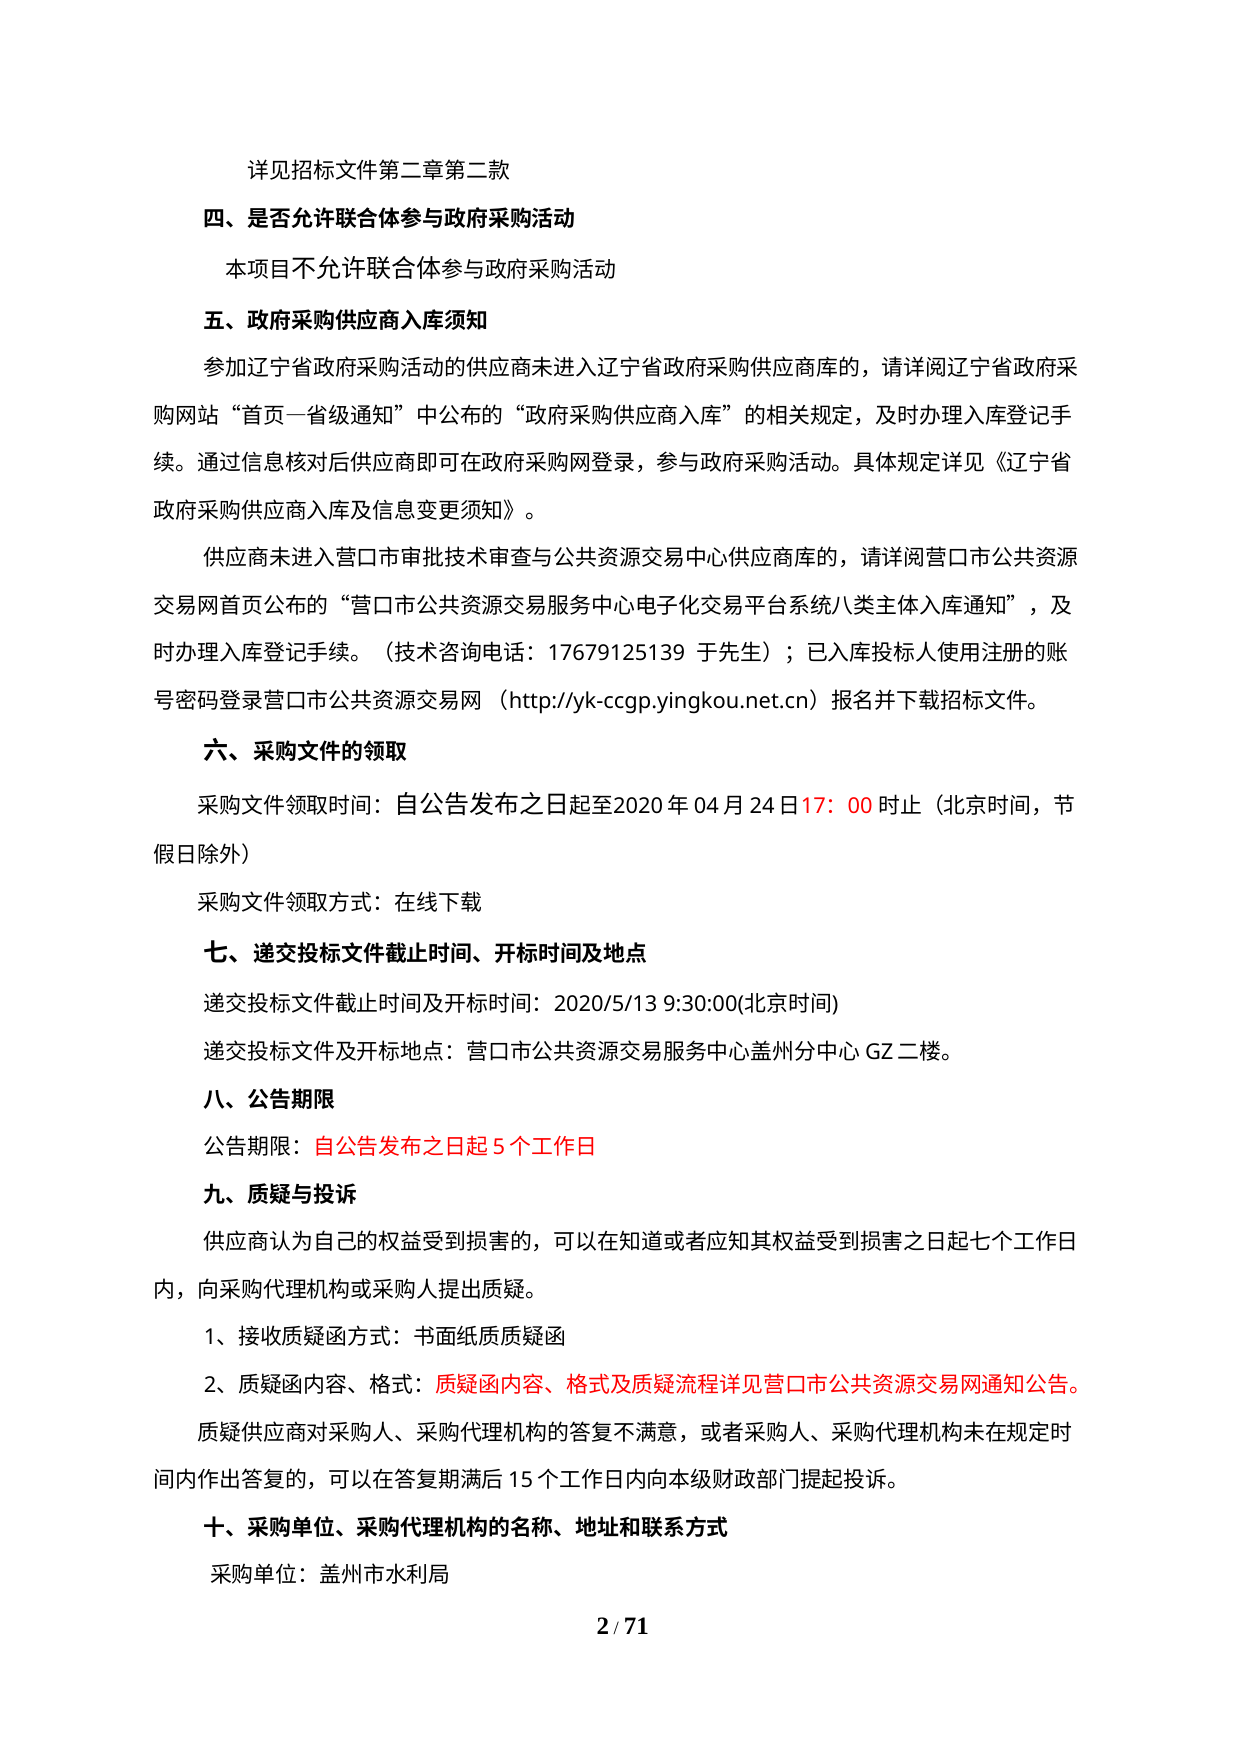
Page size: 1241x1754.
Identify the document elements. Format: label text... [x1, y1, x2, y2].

text 递交投标文件截止时间及开标时间：(北京时间) [203, 986, 1087, 1018]
text 公告期限：自公告发布之日起5个工作日 [153, 1129, 1087, 1161]
text 采购文件领取时间：自公告发布之日起至17：00 时止（北京时间，节假日除外） [153, 785, 1087, 869]
text 详见招标文件第二章第二款 [153, 153, 1087, 185]
text 九、质疑与投诉 [153, 1177, 1087, 1208]
text 1、接收质疑函方式：书面纸质质疑函 [153, 1319, 1087, 1351]
list 递交投标文件截止时间、开标时间及地点 [153, 932, 1087, 968]
text 采购文件领取方式：在线下载 [153, 884, 1087, 916]
text 八、公告期限 [153, 1082, 1087, 1113]
text 参加辽宁省政府采购活动的供应商未进入辽宁省政府采购供应商库的，请详阅辽宁省政府采购网站“首页—省级通知”中公布的“政府采购供应商入库”的相关规定，及时办理入库登记手续。通过信息核对后供应商即可在政府采购网登录，参与政府采购活动。具体规定详见《辽宁省政府采购供应商入库及信息变更须知》。 [153, 350, 1087, 524]
text 递交投标文件及开标地点： 。 [203, 1034, 1087, 1066]
text 质疑供应商对采购人、采购代理机构的答复不满意，或者采购人、采购代理机构未在规定时间内作出答复的，可以在答复期满后15个工作日内向本级财政部门提起投诉。 [153, 1414, 1087, 1494]
text 五、政府采购供应商入库须知 [153, 303, 1087, 334]
text 本项目参与政府采购活动 [153, 248, 1087, 285]
text 采购单位： [153, 1557, 1087, 1589]
text 十、采购单位、采购代理机构的名称、地址和联系方式 [153, 1509, 1087, 1541]
text 2、质疑函内容、格式：质疑函内容、格式及质疑流程详见营口市公共资源交易网通知公告。 [153, 1367, 1087, 1399]
text 四、是否允许联合体参与政府采购活动 [153, 201, 1087, 233]
text 供应商认为自己的权益受到损害的，可以在知道或者应知其权益受到损害之日起七个工作日内，向采购代理机构或采购人提出质疑。 [153, 1224, 1087, 1303]
list 采购文件的领取 [153, 731, 1087, 767]
text 供应商未进入营口市审批技术审查与公共资源交易中心供应商库的，请详阅营口市公共资源交易网首页公布的“营口市公共资源交易服务中心电子化交易平台系统八类主体入库通知”，及时办理入库登记手续。（技术咨询电话：17679125139 于先生）；已入库投标人使用注册的账号密码登录营口市公共资源交易网 （http://yk-ccgp.yingkou.net.cn）报名并下载招标文件。 [153, 540, 1087, 715]
